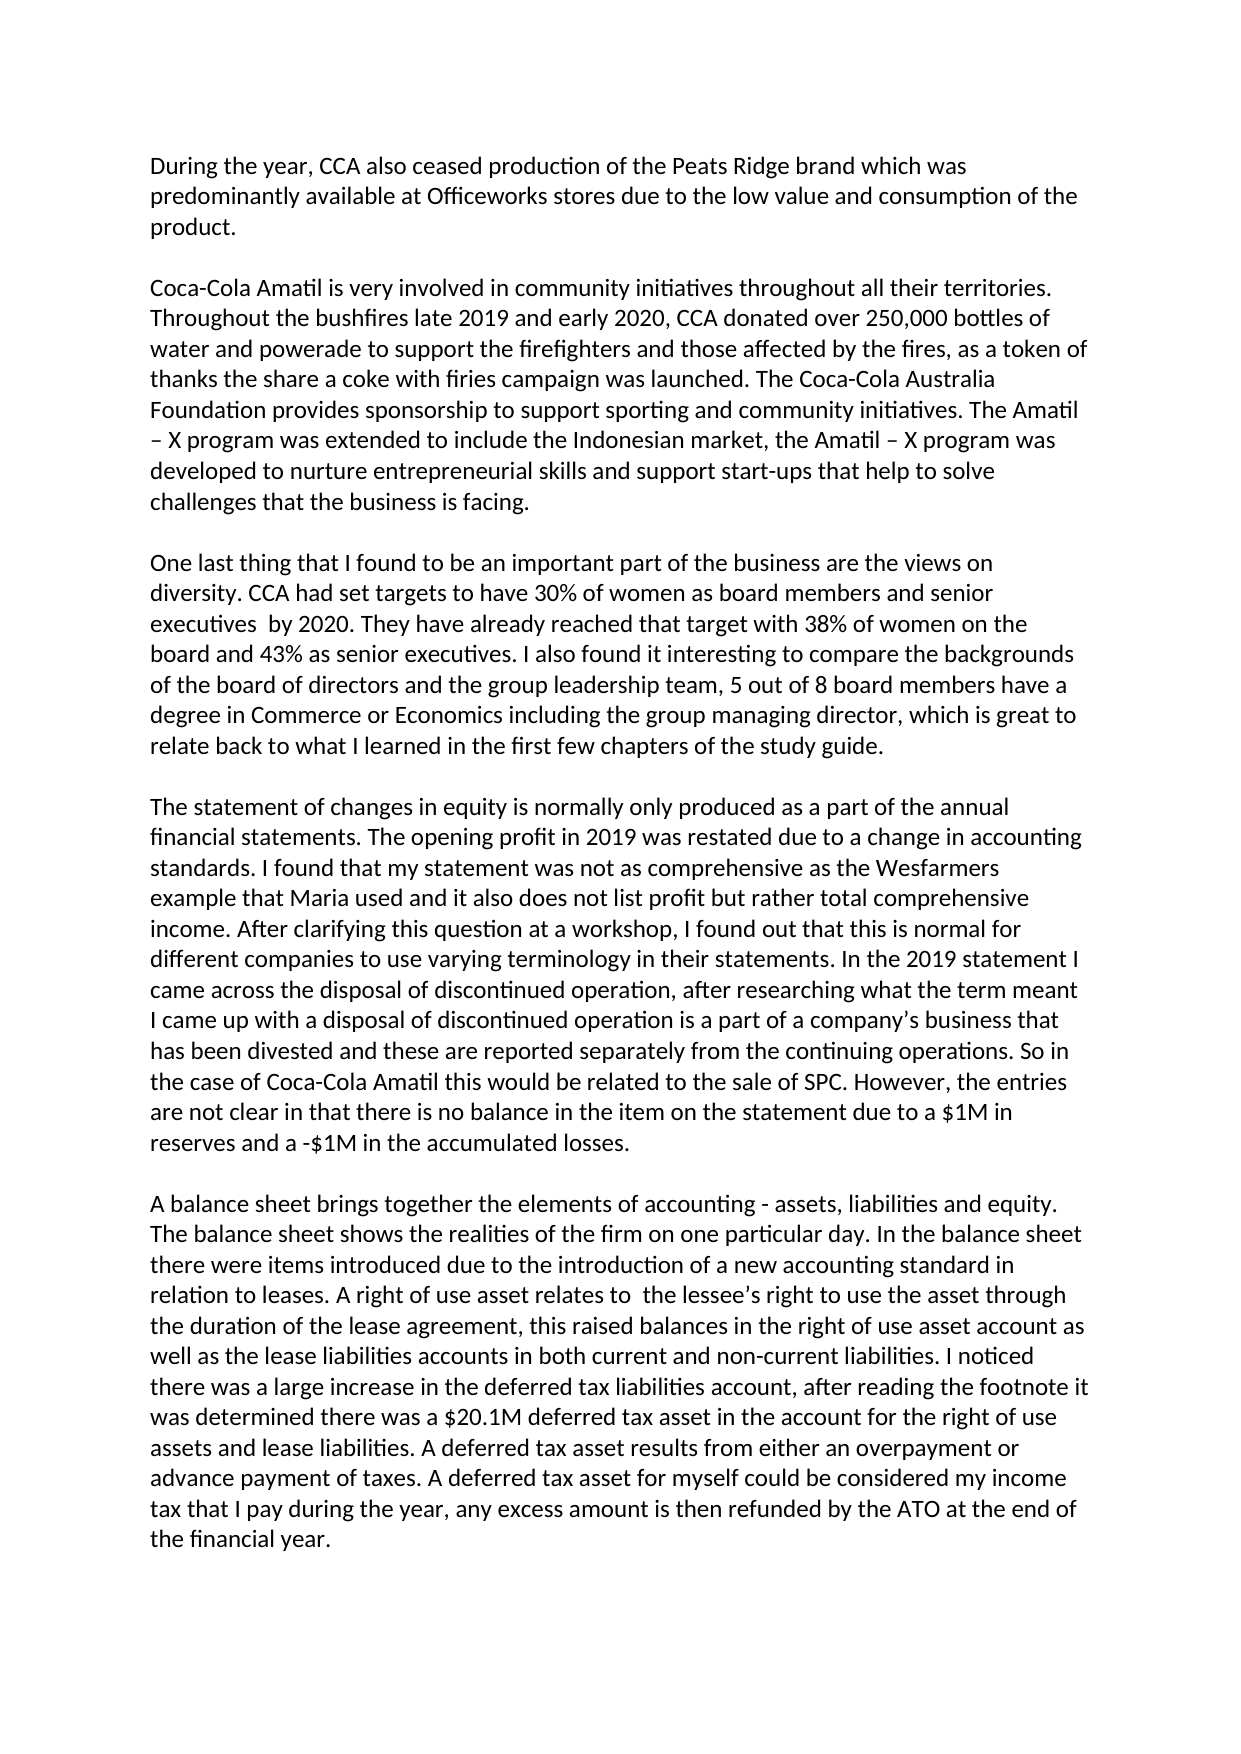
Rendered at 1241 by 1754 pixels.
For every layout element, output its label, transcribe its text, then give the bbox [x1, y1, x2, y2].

text The statement of changes in equity is normally only produced as a part of the annual financial statements. The opening profit in 2019 was restated due to a change in accounting standards. I found that my statement was not as comprehensive as the Wesfarmers example that Maria used and it also does not list profit but rather total comprehensive income. After clarifying this question at a workshop, I found out that this is normal for different companies to use varying terminology in their statements. In the 2019 statement I came across the disposal of discontinued operation, after researching what the term meant I came up with a disposal of discontinued operation is a part of a company’s business that has been divested and these are reported separately from the continuing operations. So in the case of Coca-Cola Amatil this would be related to the sale of SPC. However, the entries are not clear in that there is no balance in the item on the statement due to a $1M in reserves and a -$1M in the accumulated losses. [150, 791, 1090, 1157]
text One last thing that I found to be an important part of the business are the views on diversity. CCA had set targets to have 30% of women as board members and senior executives by 2020. They have already reached that target with 38% of women on the board and 43% as senior executives. I also found it interesting to compare the backgrounds of the board of directors and the group leadership team, 5 out of 8 board members have a degree in Commerce or Economics including the group managing director, which is great to relate back to what I learned in the first few chapters of the study guide. [150, 547, 1090, 760]
text Coca-Cola Amatil is very involved in community initiatives throughout all their territories. Throughout the bushfires late 2019 and early 2020, CCA donated over 250,000 bottles of water and powerade to support the firefighters and those affected by the fires, as a token of thanks the share a coke with firies campaign was launched. The Coca-Cola Australia Foundation provides sponsorship to support sporting and community initiatives. The Amatil – X program was extended to include the Indonesian market, the Amatil – X program was developed to nurture entrepreneurial skills and support start-ups that help to solve challenges that the business is facing. [150, 272, 1090, 516]
text During the year, CCA also ceased production of the Peats Ridge brand which was predominantly available at Officeworks stores due to the low value and consumption of the product. [150, 150, 1090, 242]
text A balance sheet brings together the elements of accounting - assets, liabilities and equity. The balance sheet shows the realities of the firm on one particular day. In the balance sheet there were items introduced due to the introduction of a new accounting standard in relation to leases. A right of use asset relates to the lessee’s right to use the asset through the duration of the lease agreement, this raised balances in the right of use asset account as well as the lease liabilities accounts in both current and non-current liabilities. I noticed there was a large increase in the deferred tax liabilities account, after reading the footnote it was determined there was a $20.1M deferred tax asset in the account for the right of use assets and lease liabilities. A deferred tax asset results from either an overpayment or advance payment of taxes. A deferred tax asset for myself could be considered my income tax that I pay during the year, any excess amount is then refunded by the ATO at the end of the financial year. [150, 1188, 1090, 1554]
